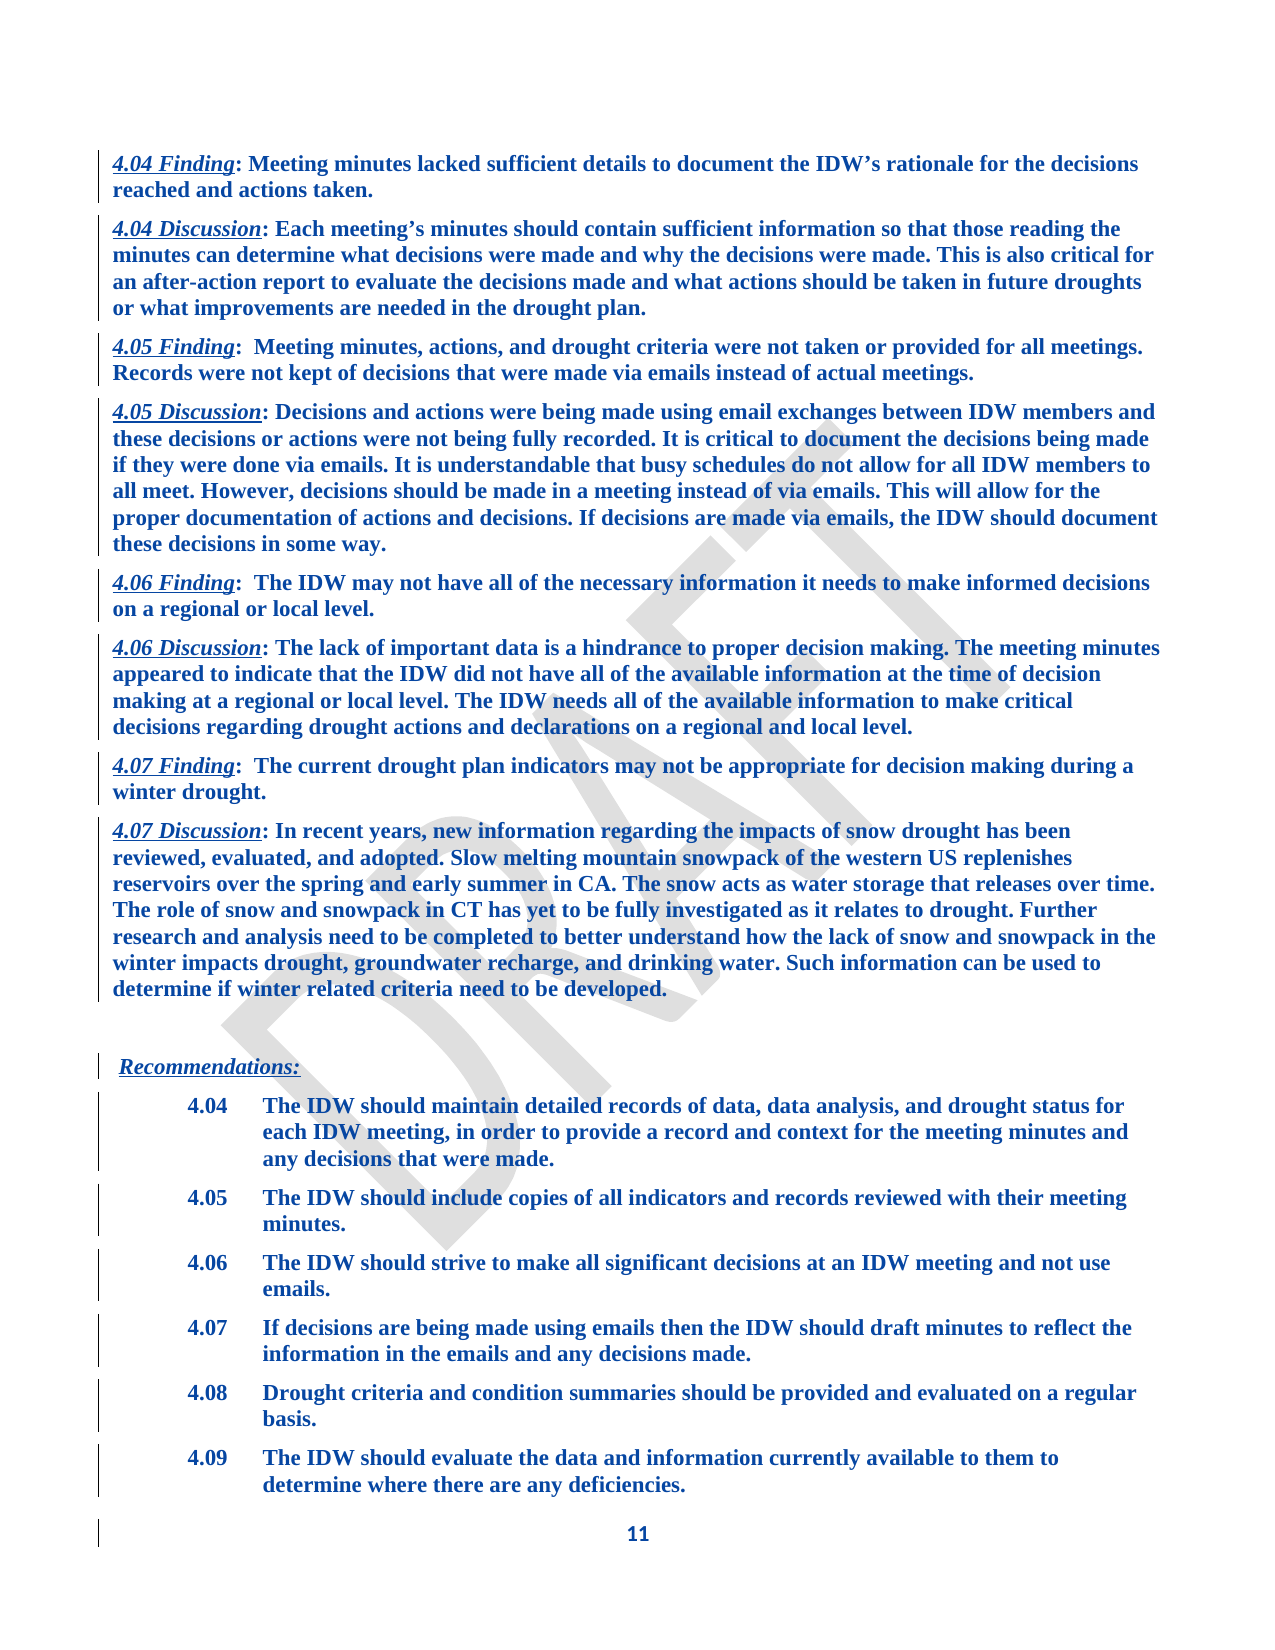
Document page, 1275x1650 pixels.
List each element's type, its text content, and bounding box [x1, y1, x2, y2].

text 4.08 Drought criteria and condition summaries should be provided and evaluated on a regular basis. [187, 1379, 1162, 1432]
text 4.06 Finding: The IDW may not have all of the necessary information it needs to make informed decisions on a regional or local level. [112, 569, 1162, 622]
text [112, 150, 1162, 203]
text 4.04 The IDW should maintain detailed records of data, data analysis, and drought status for each IDW meeting, in order to provide a record and context for the meeting minutes and any decisions that were made. [187, 1092, 1162, 1171]
text 4.06 The IDW should strive to make all significant decisions at an IDW meeting and not use emails. [187, 1249, 1162, 1301]
text Recommendations: [112, 1053, 1162, 1079]
text 4.07 Finding: The current drought plan indicators may not be appropriate for decision making during a winter drought. [112, 752, 1162, 805]
text 4.07 If decisions are being made using emails then the IDW should draft minutes to reflect the information in the emails and any decisions made. [187, 1314, 1162, 1367]
text 4.06 Discussion: The lack of important data is a hindrance to proper decision making. The meeting minutes appeared to indicate that the IDW did not have all of the available information at the time of decision making at a regional or local level. The IDW needs all of the available information to make critical decisions regarding drought actions and declarations on a regional and local level. [112, 634, 1162, 739]
text 4.05 Discussion: Decisions and actions were being made using email exchanges between IDW members and these decisions or actions were not being fully recorded. It is critical to document the decisions being made if they were done via emails. It is understandable that busy schedules do not allow for all IDW members to all meet. However, decisions should be made in a meeting instead of via emails. This will allow for the proper documentation of actions and decisions. If decisions are made via emails, the IDW should document these decisions in some way. [112, 398, 1162, 556]
text 4.05 The IDW should include copies of all indicators and records reviewed with their meeting minutes. [187, 1183, 1162, 1236]
text 4.07 Discussion: In recent years, new information regarding the impacts of snow drought has been reviewed, evaluated, and adopted. Slow melting mountain snowpack of the western US replenishes reservoirs over the spring and early summer in CA. The snow acts as water storage that releases over time. The role of snow and snowpack in CT has yet to be fully investigated as it relates to drought. Further research and analysis need to be completed to better understand how the lack of snow and snowpack in the winter impacts drought, groundwater recharge, and drinking water. Such information can be used to determine if winter related criteria need to be developed. [112, 817, 1162, 1002]
text 4.04 Discussion: Each meeting’s minutes should contain sufficient information so that those reading the minutes can determine what decisions were made and why the decisions were made. This is also critical for an after-action report to evaluate the decisions made and what actions should be taken in future droughts or what improvements are needed in the drought plan. [112, 215, 1162, 321]
text 4.05 Finding: Meeting minutes, actions, and drought criteria were not taken or provided for all meetings. Records were not kept of decisions that were made via emails instead of actual meetings. [112, 333, 1162, 386]
text 4.09 The IDW should evaluate the data and information currently available to them to determine where there are any deficiencies. [187, 1444, 1162, 1497]
